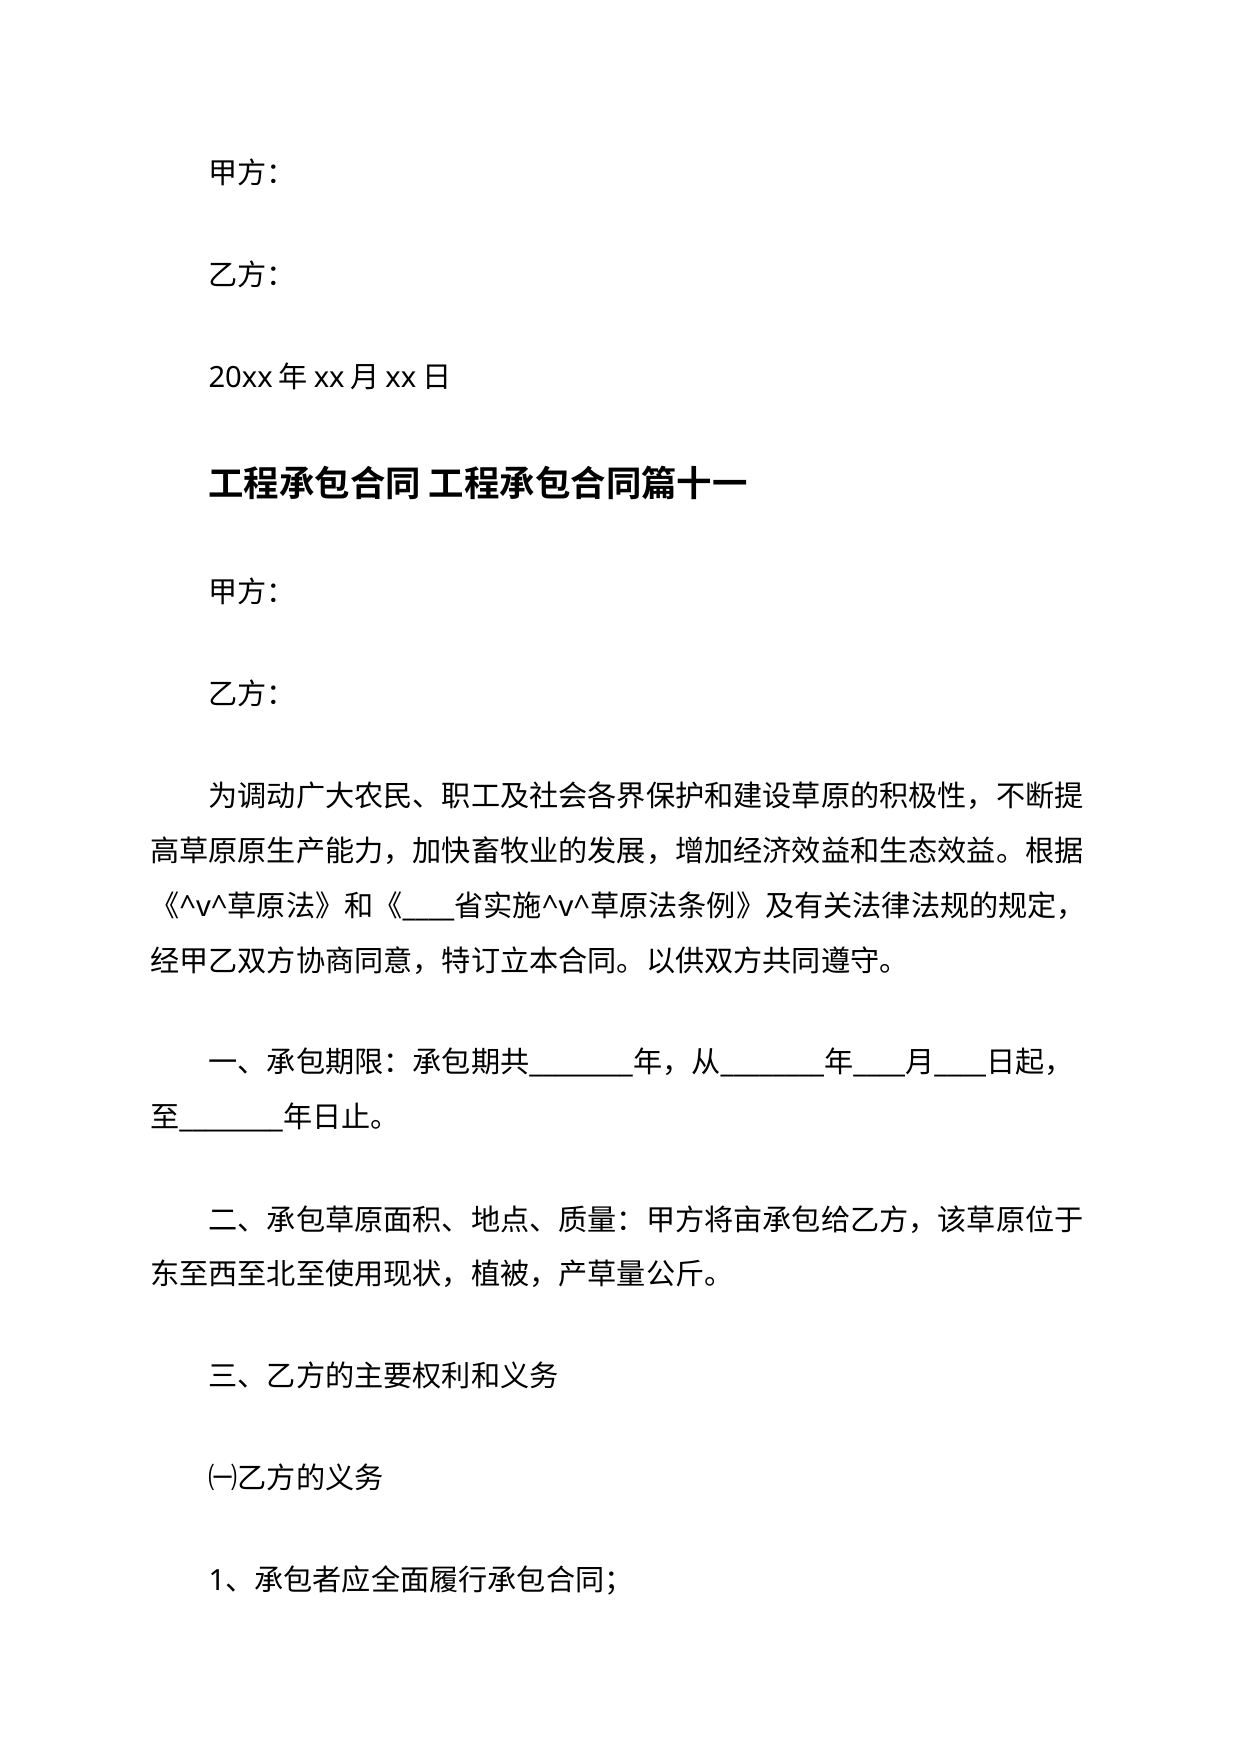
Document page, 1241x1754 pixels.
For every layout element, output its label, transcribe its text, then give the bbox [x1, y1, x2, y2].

text 一、承包期限：承包期共________年，从________年____月____日起，至________年日止。 [150, 1039, 1090, 1136]
text 甲方： [150, 150, 1090, 192]
text 甲方： [150, 569, 1090, 611]
text 为调动广大农民、职工及社会各界保护和建设草原的积极性，不断提高草原原生产能力，加快畜牧业的发展，增加经济效益和生态效益。根据《^v^草原法》和《____省实施^v^草原法条例》及有关法律法规的规定，经甲乙双方协商同意，特订立本合同。以供双方共同遵守。 [150, 772, 1090, 979]
text 乙方： [150, 252, 1090, 294]
text 工程承包合同 工程承包合同篇十一 [150, 456, 1090, 507]
text 乙方： [150, 671, 1090, 713]
text 二、承包草原面积、地点、质量：甲方将亩承包给乙方，该草原位于东至西至北至使用现状，植被，产草量公斤。 [150, 1196, 1090, 1293]
text 1、承包者应全面履行承包合同； [150, 1556, 1090, 1599]
text 20xx年xx月xx日 [150, 353, 1090, 396]
text 三、乙方的主要权利和义务 [150, 1353, 1090, 1395]
text ㈠乙方的义务 [150, 1454, 1090, 1497]
